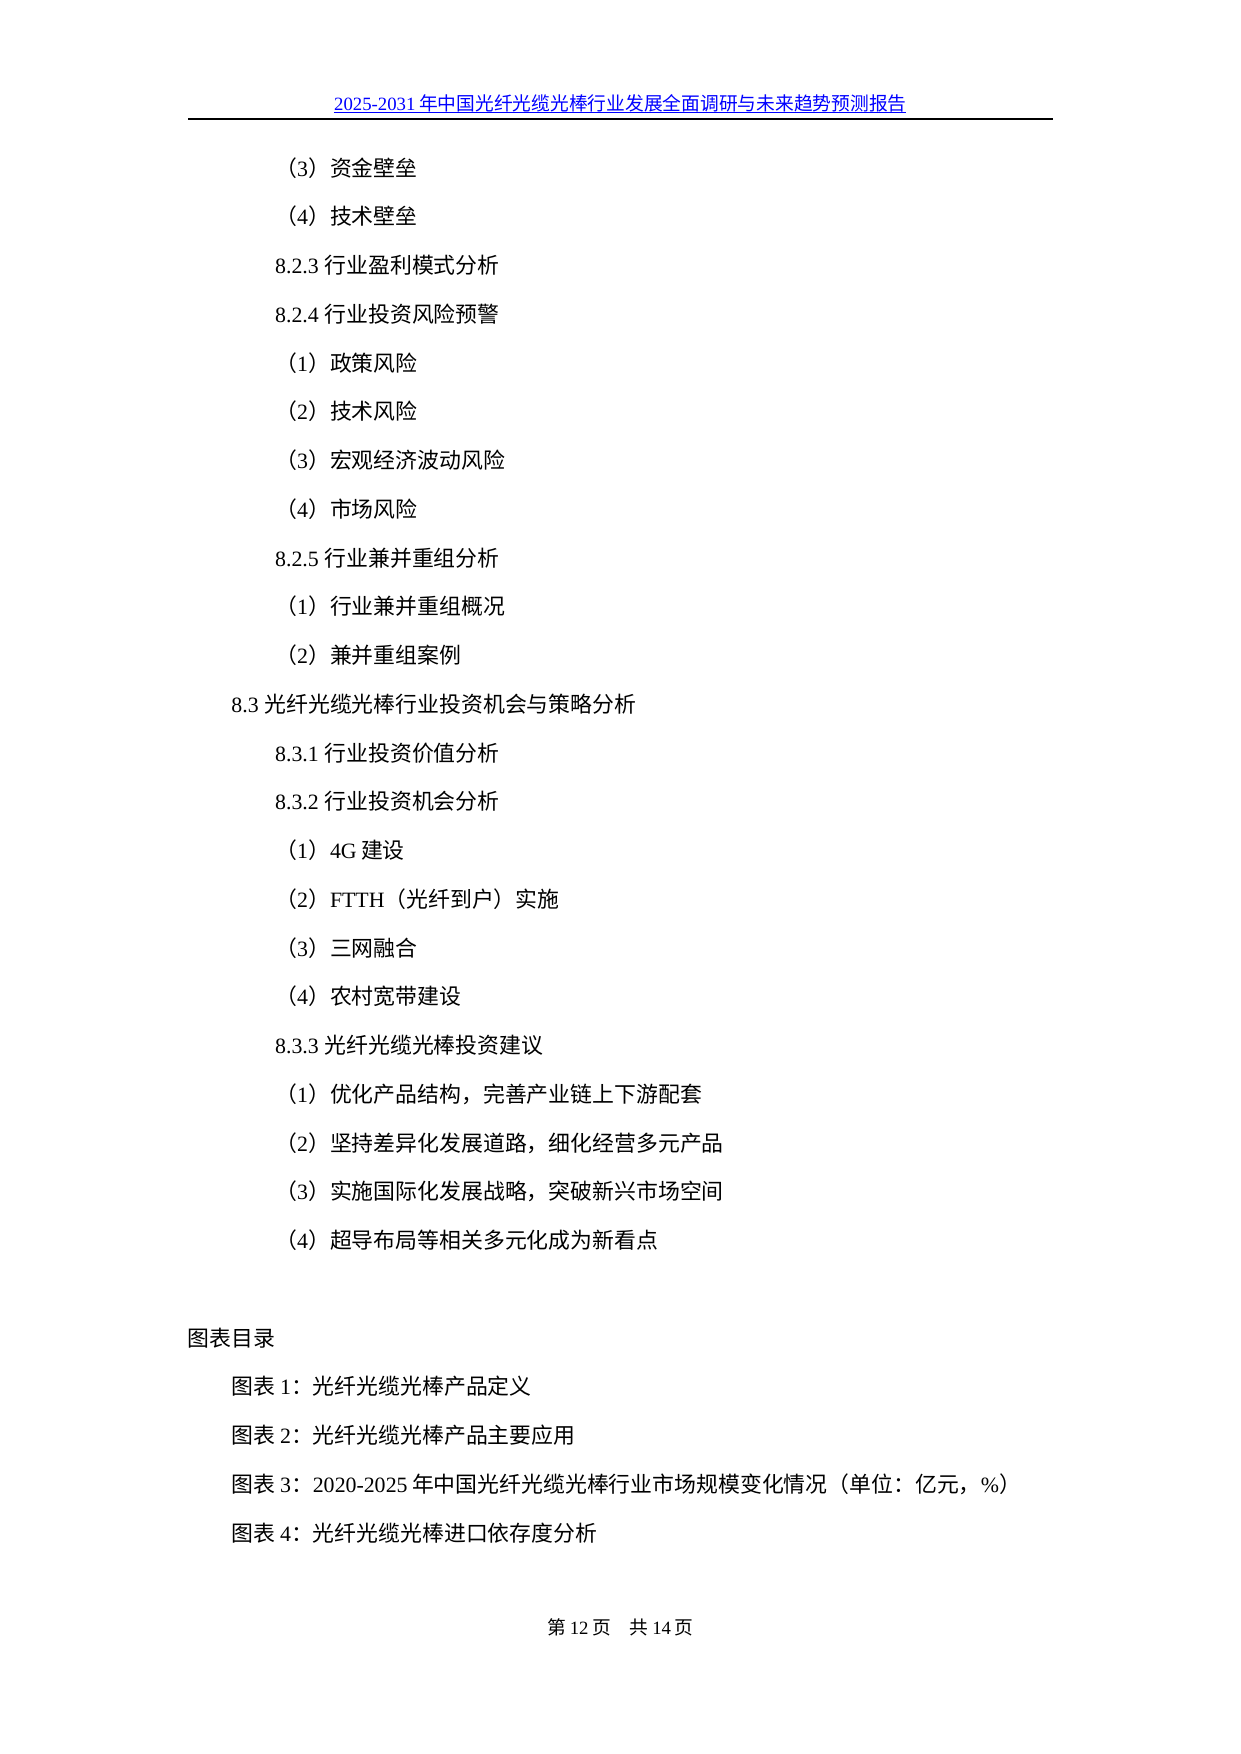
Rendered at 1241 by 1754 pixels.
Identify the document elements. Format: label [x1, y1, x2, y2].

text [187, 150, 1053, 1548]
